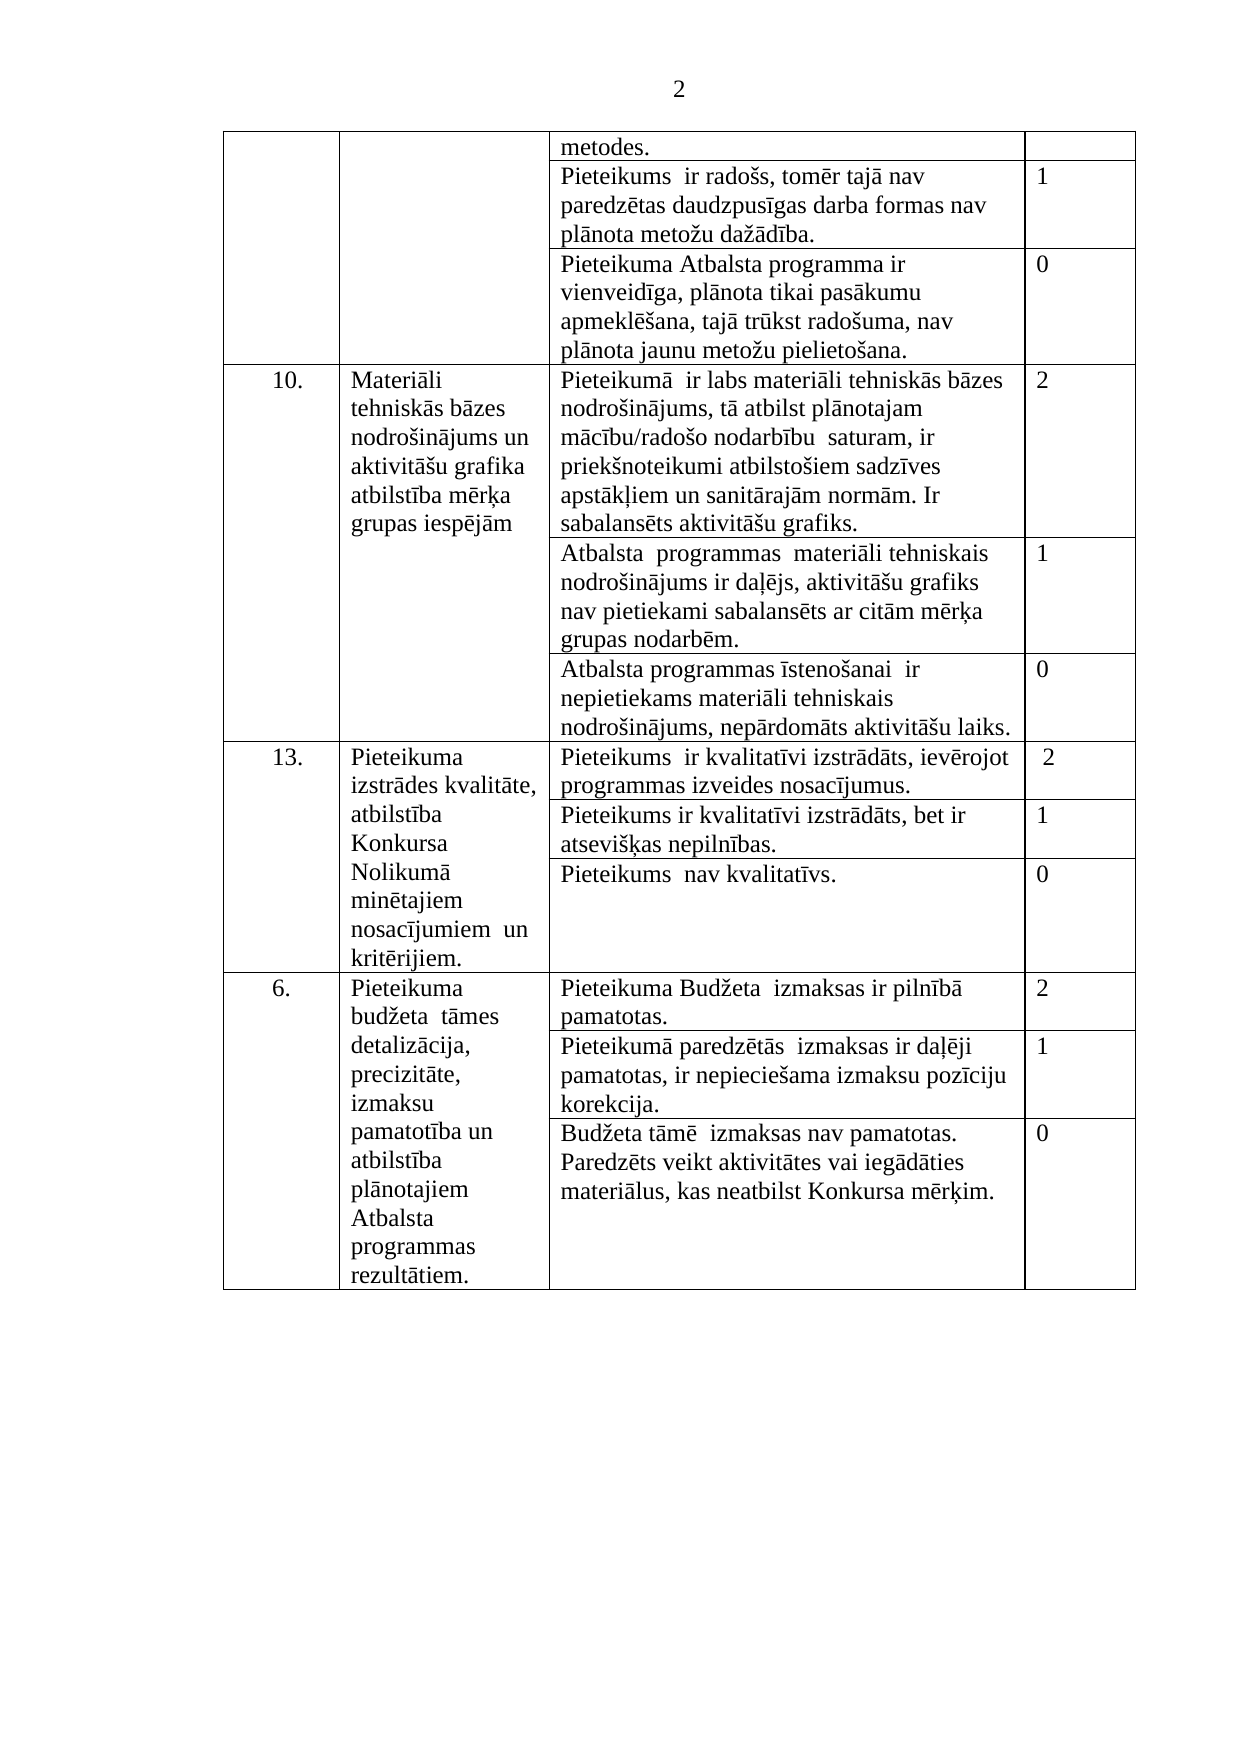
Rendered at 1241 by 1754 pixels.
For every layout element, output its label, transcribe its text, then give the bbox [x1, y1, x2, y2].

table_cell Pieteikuma izstrādes kvalitāte, atbilstība Konkursa Nolikumā minētajiem nosacījumiem un kritērijiem. [340, 742, 549, 972]
table_cell 2 [1026, 365, 1135, 537]
table_cell 2 [1026, 132, 1135, 160]
table_cell Pieteikums ir radošs, tomēr tajā nav paredzētas daudzpusīgas darba formas nav plānota metožu dažādība. [550, 161, 1024, 248]
table_cell Pieteikums ir kvalitatīvi izstrādāts, bet ir atsevišķas nepilnības. [550, 800, 1024, 858]
table_cell 1 [1026, 800, 1135, 858]
table_cell Pieteikumā ir labs materiāli tehniskās bāzes nodrošinājums, tā atbilst plānotajam mācību/radošo nodarbību saturam, ir priekšnoteikumi atbilstošiem sadzīves apstākļiem un sanitārajām normām. Ir sabalansēts aktivitāšu grafiks. [550, 365, 1024, 537]
table_cell 0 [1026, 859, 1135, 972]
table_cell Pieteikuma Budžeta izmaksas ir pilnībā pamatotas. [550, 973, 1024, 1030]
table_cell 1 [1026, 161, 1135, 248]
table_cell 0 [1026, 654, 1135, 741]
table_cell 0 [1026, 1119, 1135, 1289]
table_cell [340, 132, 549, 364]
table_cell Pieteikums nav kvalitatīvs. [550, 859, 1024, 972]
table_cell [550, 132, 1024, 160]
table_cell [224, 742, 339, 972]
table_cell Pieteikums ir kvalitatīvi izstrādāts, ievērojot programmas izveides nosacījumus. [550, 742, 1024, 799]
table_cell Pieteikumā paredzētās izmaksas ir daļēji pamatotas, ir nepieciešama izmaksu pozīciju korekcija. [550, 1031, 1024, 1117]
table_cell Atbalsta programmas īstenošanai ir nepietiekams materiāli tehniskais nodrošinājums, nepārdomāts aktivitāšu laiks. [550, 654, 1024, 741]
table_cell Pieteikuma budžeta tāmes detalizācija, precizitāte, izmaksu pamatotība un atbilstība plānotajiem Atbalsta programmas rezultātiem. [340, 973, 549, 1289]
table_cell 6. [224, 973, 339, 1289]
table_cell 1 [1026, 538, 1135, 653]
table_cell Atbalsta programmas materiāli tehniskais nodrošinājums ir daļējs, aktivitāšu grafiks nav pietiekami sabalansēts ar citām mērķa grupas nodarbēm. [550, 538, 1024, 653]
table_cell Pieteikuma Atbalsta programma ir vienveidīga, plānota tikai pasākumu apmeklēšana, tajā trūkst radošuma, nav plānota jaunu metožu pielietošana. [550, 249, 1024, 364]
table_cell 0 [1026, 249, 1135, 364]
table_cell Budžeta tāmē izmaksas nav pamatotas. Paredzēts veikt aktivitātes vai iegādāties materiālus, kas neatbilst Konkursa mērķim. [550, 1119, 1024, 1289]
table_cell [224, 132, 339, 364]
table_cell 1 [1026, 1031, 1135, 1117]
table_cell Materiāli tehniskās bāzes nodrošinājums un aktivitāšu grafika atbilstība mērķa grupas iespējām [340, 365, 549, 741]
table_cell 2 [1026, 742, 1135, 799]
table_cell [224, 365, 339, 741]
table_cell 2 [1026, 973, 1135, 1030]
